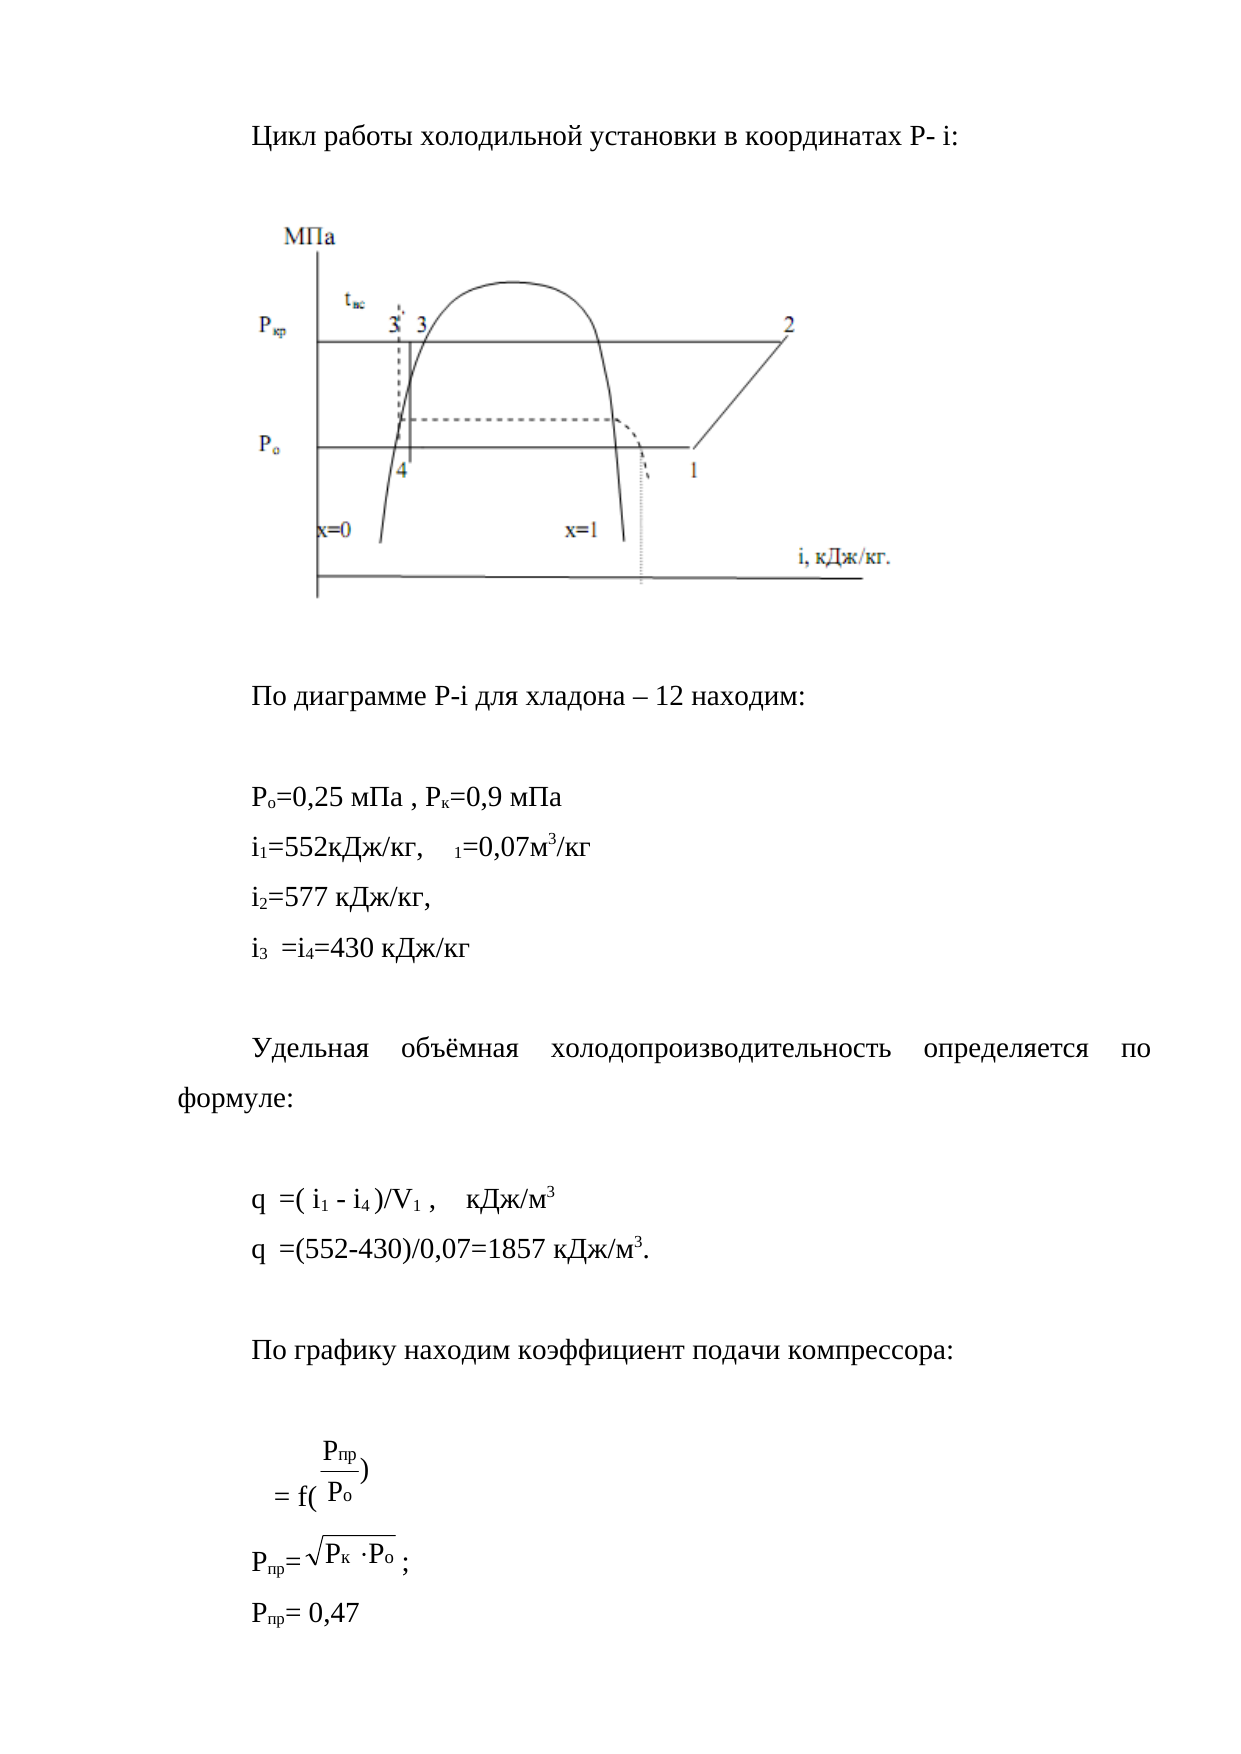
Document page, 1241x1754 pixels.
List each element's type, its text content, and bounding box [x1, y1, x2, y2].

text q=( i1 - i4 )/V1 , кДж/м3 [177, 1181, 1152, 1215]
text Удельная объёмная холодопроизводительность определяется по формуле: [177, 1030, 1152, 1114]
text Рпр=; [177, 1529, 1152, 1578]
text Цикл работы холодильной установки в координатах P- i: [177, 118, 1152, 152]
text По диаграмме P-i для хладона – 12 находим: [177, 678, 1152, 712]
text i2=577 кДж/кг, [177, 879, 1152, 913]
text i3=i4=430 кДж/кг [177, 930, 1152, 963]
text q=(552-430)/0,07=1857 кДж/м3. [177, 1232, 1152, 1265]
text По графику находим коэффициент подачи компрессора: [177, 1332, 1152, 1366]
text i1=552кДж/кг, 1=0,07м3/кг [177, 829, 1152, 863]
text Po=0,25 мПа , Pк=0,9 мПа [177, 779, 1152, 812]
text = f( [177, 1433, 1152, 1513]
picture [251, 218, 934, 611]
text Рпр= 0,47 [177, 1595, 1152, 1628]
